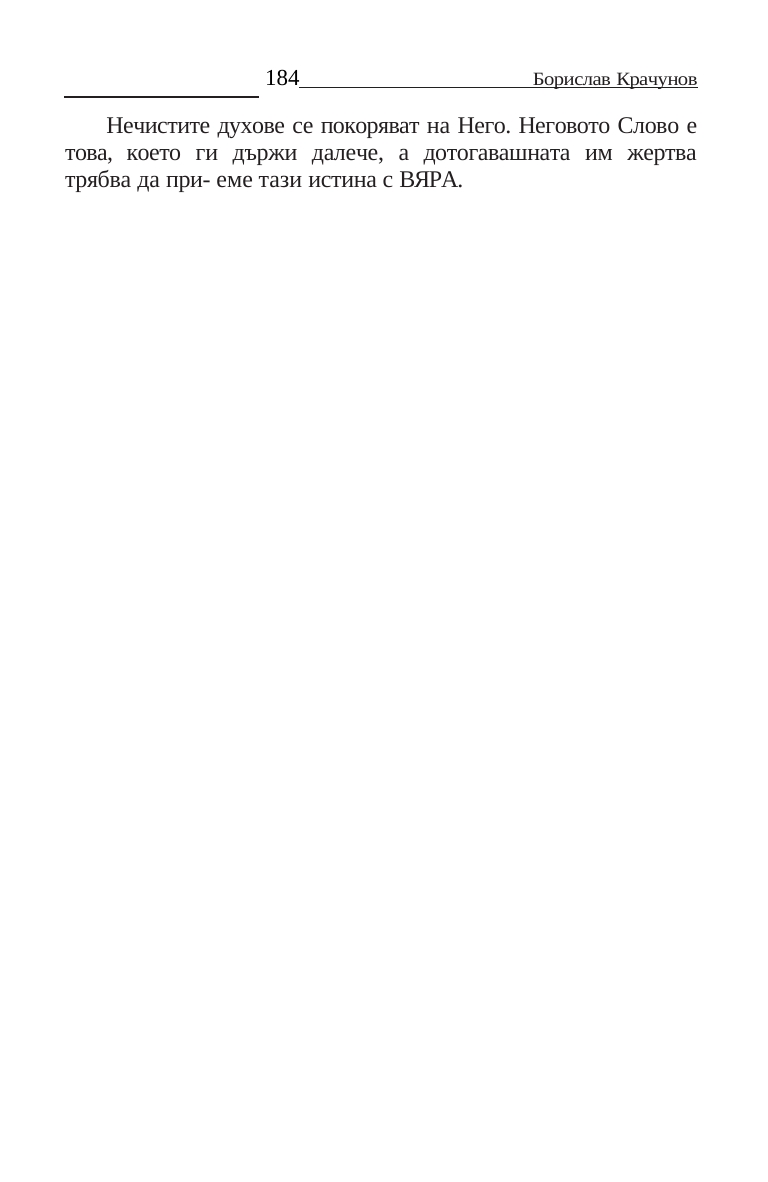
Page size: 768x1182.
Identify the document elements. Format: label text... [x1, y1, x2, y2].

text Нечистите духове се покоряват на Него. Неговото Слово е това, което ги държи далече, а дотогавашната им жертва трябва да при- еме тази истина с ВЯРА. [65, 111, 697, 193]
